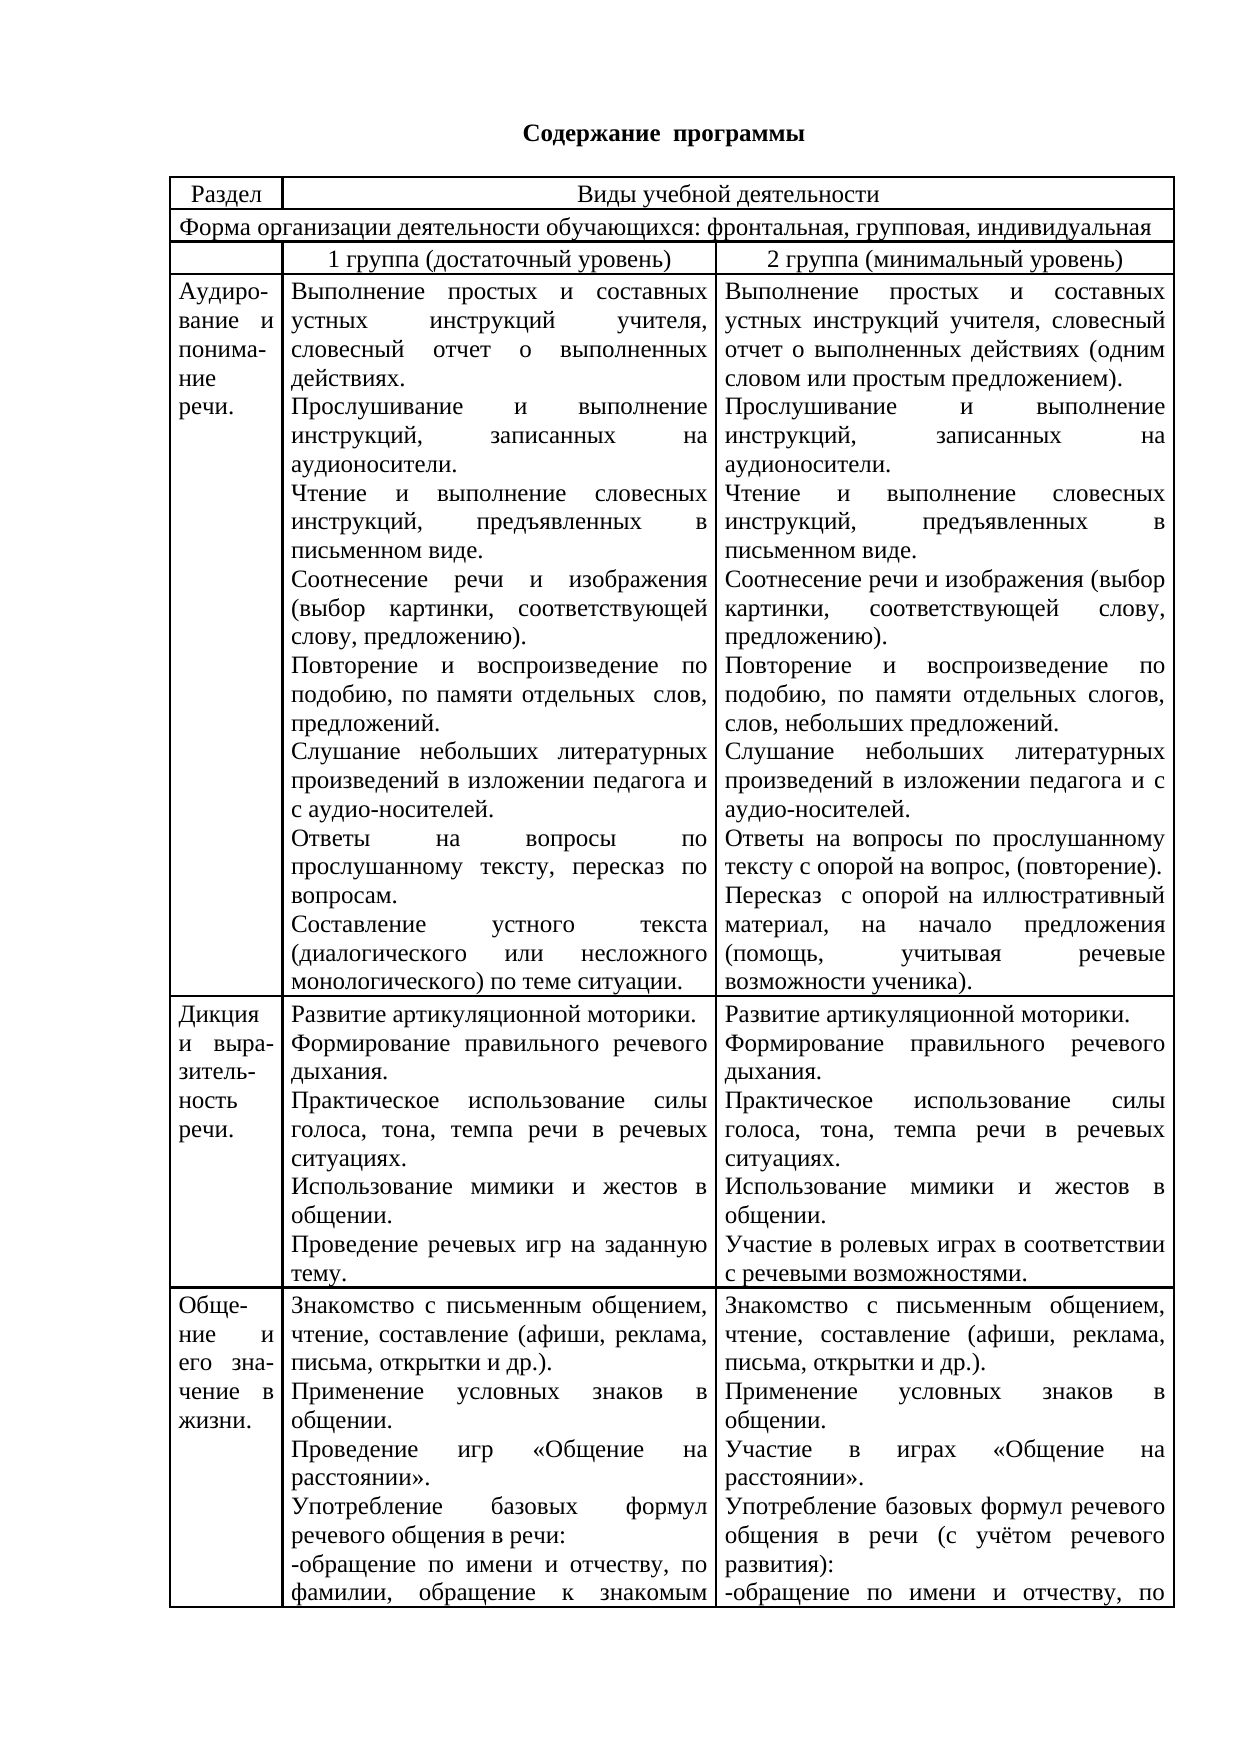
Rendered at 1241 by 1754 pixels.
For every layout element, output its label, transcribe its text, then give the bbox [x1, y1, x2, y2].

table_cell Выполнение простых и составных устных инструкций учителя, словесный отчет о выполненных действиях. Прослушивание и выполнение инструкций, записанных на аудионосители. Чтение и выполнение словесных инструкций, предъявленных в письменном виде. Соотнесение речи и изображения (выбор картинки, соответствующей слову, предложению). Повторение и воспроизведение по подобию, по памяти отдельных слов, предложений. Слушание небольших литературных произведений в изложении педагога и с аудио-носителей. Ответы на вопросы по прослушанному тексту, пересказ по вопросам. Составление устного текста (диалогического или несложного монологического) по теме ситуации. [284, 275, 715, 995]
table_cell Аудиро-вание и понима-ние речи. [171, 275, 281, 995]
text Содержание программы [177, 118, 1151, 147]
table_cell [284, 1289, 715, 1606]
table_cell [171, 1289, 281, 1606]
table_cell Развитие артикуляционной моторики. Формирование правильного речевого дыхания. Практическое использование силы голоса, тона, темпа речи в речевых ситуациях. Использование мимики и жестов в общении. Участие в ролевых играх в соответствии с речевыми возможностями. [717, 997, 1173, 1286]
table_cell 1 группа (достаточный уровень) [284, 243, 715, 273]
table_header Виды учебной деятельности [284, 178, 1173, 208]
table_cell Развитие артикуляционной моторики. Формирование правильного речевого дыхания. Практическое использование силы голоса, тона, темпа речи в речевых ситуациях. Использование мимики и жестов в общении. Проведение речевых игр на заданную тему. [284, 997, 715, 1286]
table_cell Форма организации деятельности обучающихся: фронтальная, групповая, индивидуальная [171, 210, 1173, 240]
table_cell Дикция и выра-зитель-ность речи. [171, 997, 281, 1286]
table_header Раздел [171, 178, 281, 208]
table_cell Выполнение простых и составных устных инструкций учителя, словесный отчет о выполненных действиях (одним словом или простым предложением). Прослушивание и выполнение инструкций, записанных на аудионосители. Чтение и выполнение словесных инструкций, предъявленных в письменном виде. Соотнесение речи и изображения (выбор картинки, соответствующей слову, предложению). Повторение и воспроизведение по подобию, по памяти отдельных слогов, слов, небольших предложений. Слушание небольших литературных произведений в изложении педагога и с аудио-носителей. Ответы на вопросы по прослушанному тексту с опорой на вопрос, (повторение). Пересказ с опорой на иллюстративный материал, на начало предложения (помощь, учитывая речевые возможности ученика). [717, 275, 1173, 995]
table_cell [717, 1289, 1173, 1606]
table_cell 2 группа (минимальный уровень) [717, 243, 1173, 273]
table_cell [171, 243, 281, 273]
